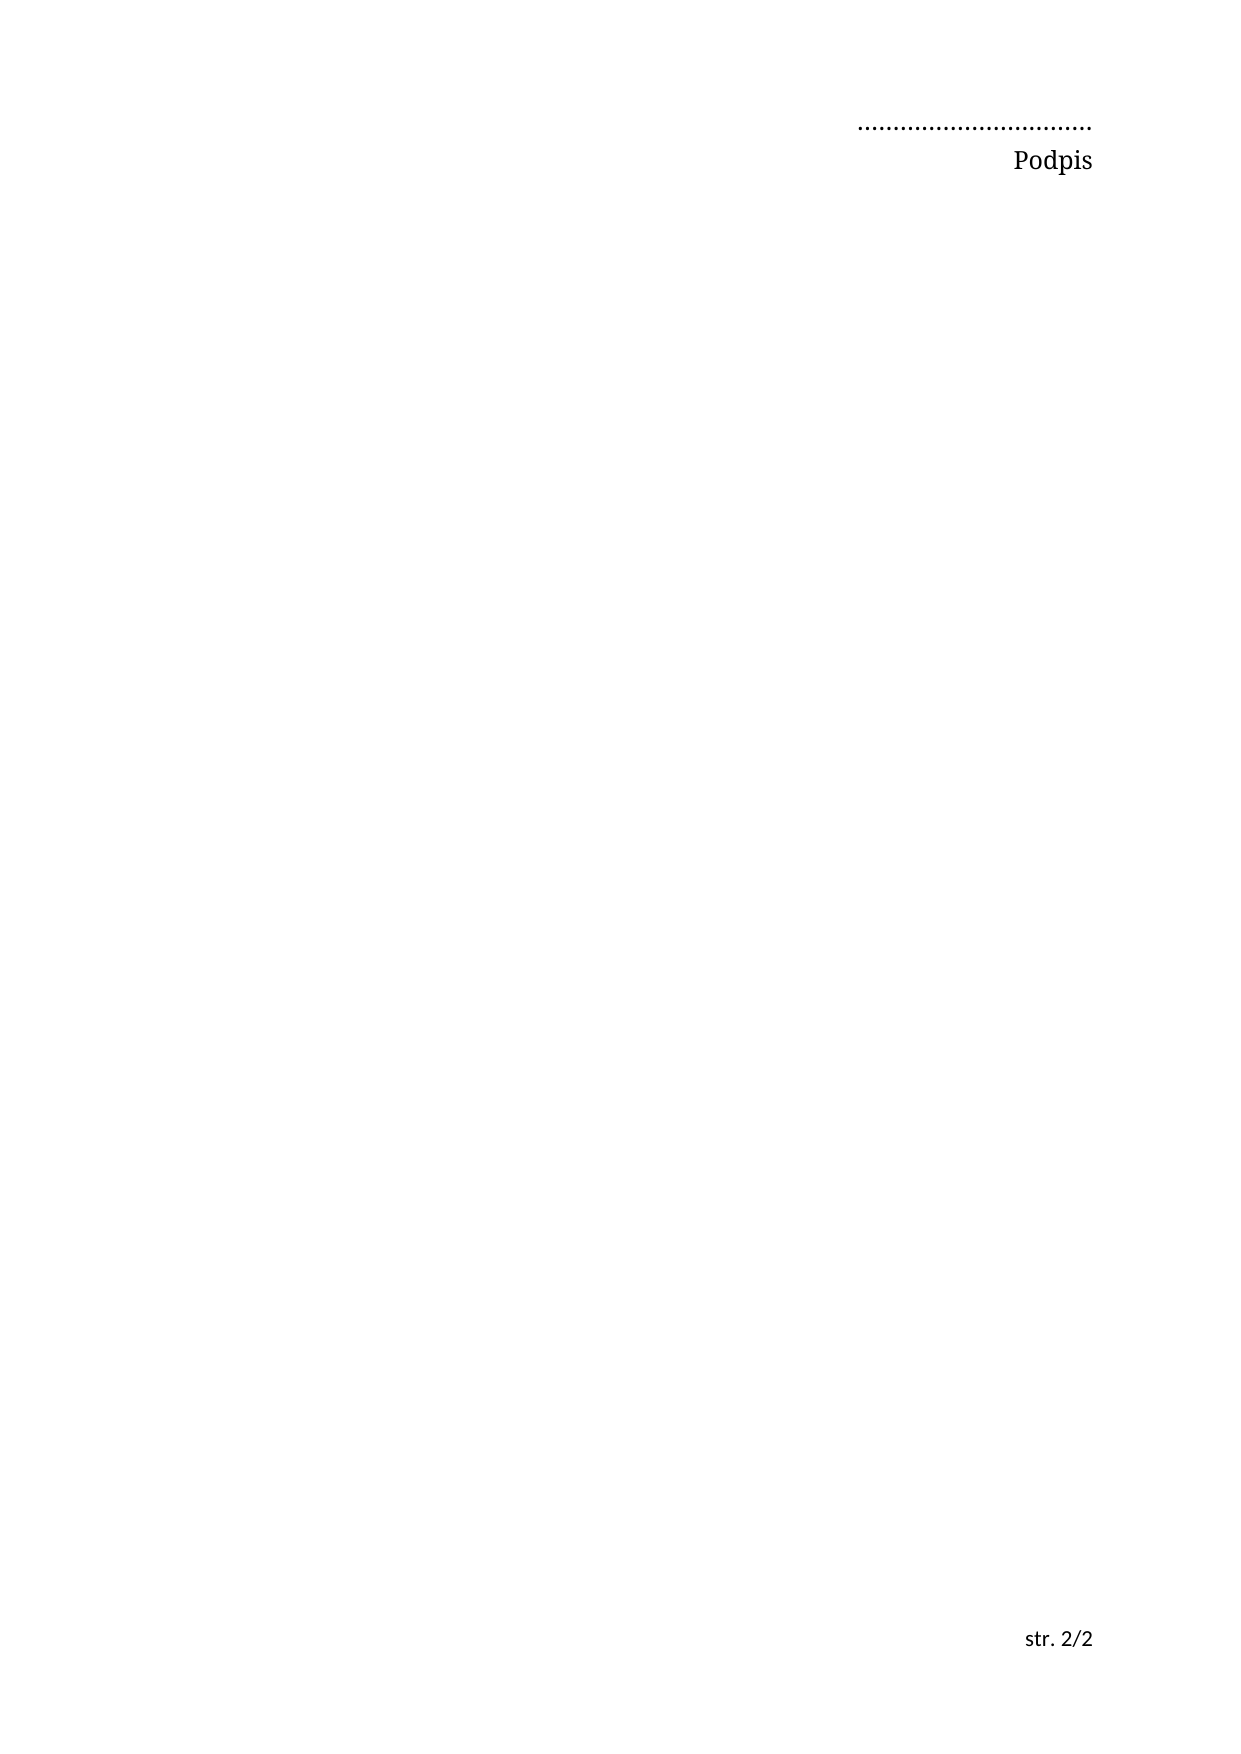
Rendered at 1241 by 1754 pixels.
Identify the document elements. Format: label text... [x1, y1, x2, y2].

list …………………………… [252, 103, 1093, 137]
list Podpis [252, 143, 1093, 177]
